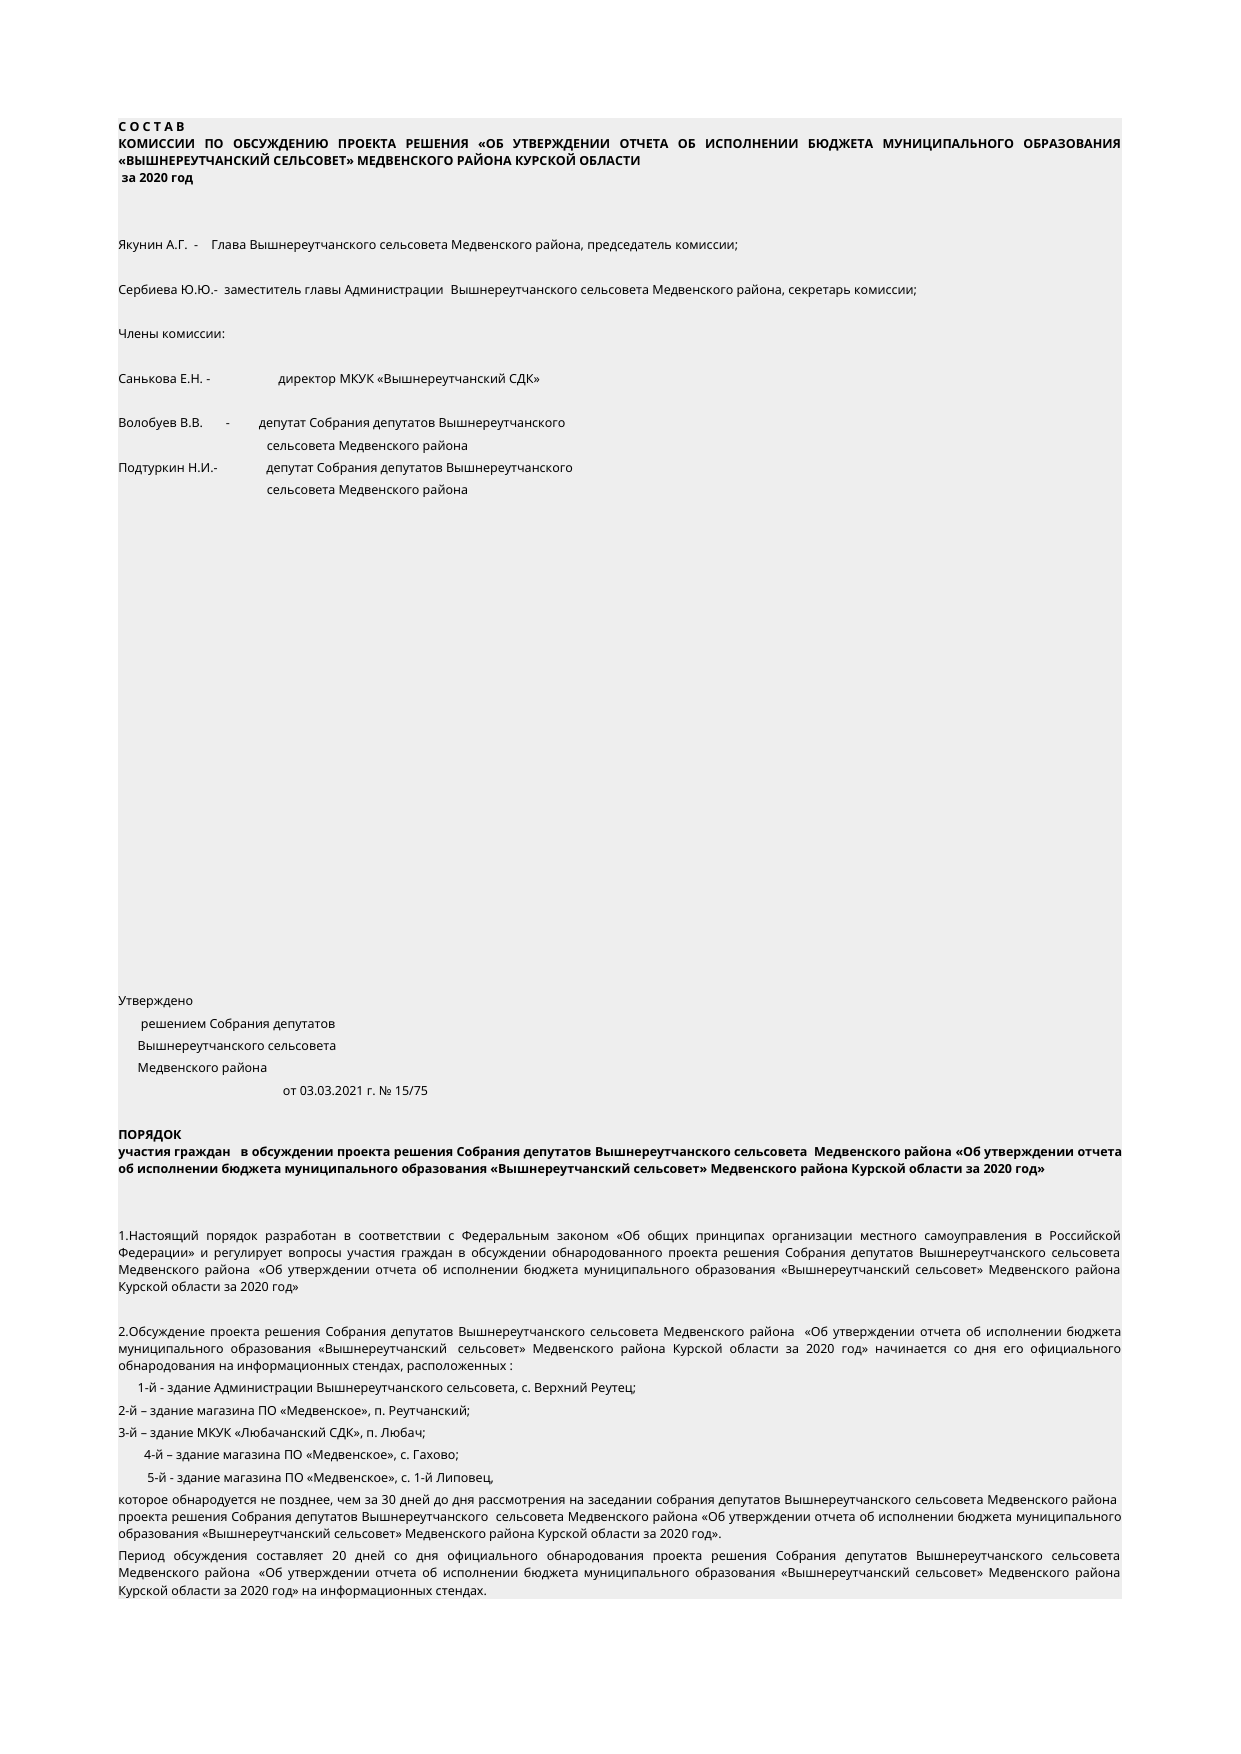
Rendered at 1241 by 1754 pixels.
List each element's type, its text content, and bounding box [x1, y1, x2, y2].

text Члены комиссии: [118, 325, 1122, 342]
text 5-й - здание магазина ПО «Медвенское», с. 1-й Липовец, [118, 1469, 1122, 1486]
text Медвенского района [118, 1059, 1122, 1076]
text от 03.03.2021 г. № 15/75 [118, 1082, 1122, 1099]
text С О С Т А В [118, 118, 1122, 135]
text 4-й – здание магазина ПО «Медвенское», с. Гахово; [118, 1446, 1122, 1463]
text 1.Настоящий порядок разработан в соответствии с Федеральным законом «Об общих принципах организации местного самоуправления в Российской Федерации» и регулирует вопросы участия граждан в обсуждении обнародованного проекта решения Собрания депутатов Вышнереутчанского сельсовета Медвенского района «Об утверждении отчета об исполнении бюджета муниципального образования «Вышнереутчанский сельсовет» Медвенского района Курской области за 2020 год» [118, 1227, 1122, 1296]
text за 2020 год [118, 169, 1122, 186]
text 2.Обсуждение проекта решения Собрания депутатов Вышнереутчанского сельсовета Медвенского района «Об утверждении отчета об исполнении бюджета муниципального образования «Вышнереутчанский сельсовет» Медвенского района Курской области за 2020 год» начинается со дня его официального обнародования на информационных стендах, расположенных : [118, 1323, 1122, 1374]
text 2-й – здание магазина ПО «Медвенское», п. Реутчанский; [118, 1402, 1122, 1419]
text Санькова Е.Н. - директор МКУК «Вышнереутчанский СДК» [118, 370, 1122, 387]
text Якунин А.Г. - Глава Вышнереутчанского сельсовета Медвенского района, председатель комиссии; [118, 236, 1122, 253]
text Утверждено [118, 992, 1122, 1009]
text которое обнародуется не позднее, чем за 30 дней до дня рассмотрения на заседании собрания депутатов Вышнереутчанского сельсовета Медвенского района проекта решения Собрания депутатов Вышнереутчанского сельсовета Медвенского района «Об утверждении отчета об исполнении бюджета муниципального образования «Вышнереутчанский сельсовет» Медвенского района Курской области за 2020 год». [118, 1491, 1122, 1542]
text ПОРЯДОК [118, 1126, 1122, 1143]
text сельсовета Медвенского района [118, 437, 1122, 454]
text 1-й - здание Администрации Вышнереутчанского сельсовета, с. Верхний Реутец; [118, 1379, 1122, 1397]
text Вышнереутчанского сельсовета [118, 1037, 1122, 1054]
text сельсовета Медвенского района [118, 481, 1122, 498]
text Сербиева Ю.Ю.- заместитель главы Администрации Вышнереутчанского сельсовета Медвенского района, секретарь комиссии; [118, 281, 1122, 298]
text Подтуркин Н.И.- депутат Собрания депутатов Вышнереутчанского [118, 459, 1122, 476]
text КОМИССИИ ПО ОБСУЖДЕНИЮ ПРОЕКТА РЕШЕНИЯ «ОБ УТВЕРЖДЕНИИ ОТЧЕТА ОБ ИСПОЛНЕНИИ БЮДЖЕТА МУНИЦИПАЛЬНОГО ОБРАЗОВАНИЯ «ВЫШНЕРЕУТЧАНСКИЙ СЕЛЬСОВЕТ» МЕДВЕНСКОГО РАЙОНА КУРСКОЙ ОБЛАСТИ [118, 135, 1122, 169]
text Волобуев В.В. - депутат Собрания депутатов Вышнереутчанского [118, 414, 1122, 432]
text участия граждан в обсуждении проекта решения Собрания депутатов Вышнереутчанского сельсовета Медвенского района «Об утверждении отчета об исполнении бюджета муниципального образования «Вышнереутчанский сельсовет» Медвенского района Курской области за 2020 год» [118, 1143, 1122, 1177]
text 3-й – здание МКУК «Любачанский СДК», п. Любач; [118, 1424, 1122, 1441]
text решением Собрания депутатов [118, 1015, 1122, 1032]
text Период обсуждения составляет 20 дней со дня официального обнародования проекта решения Собрания депутатов Вышнереутчанского сельсовета Медвенского района «Об утверждении отчета об исполнении бюджета муниципального образования «Вышнереутчанский сельсовет» Медвенского района Курской области за 2020 год» на информационных стендах. [118, 1547, 1122, 1599]
